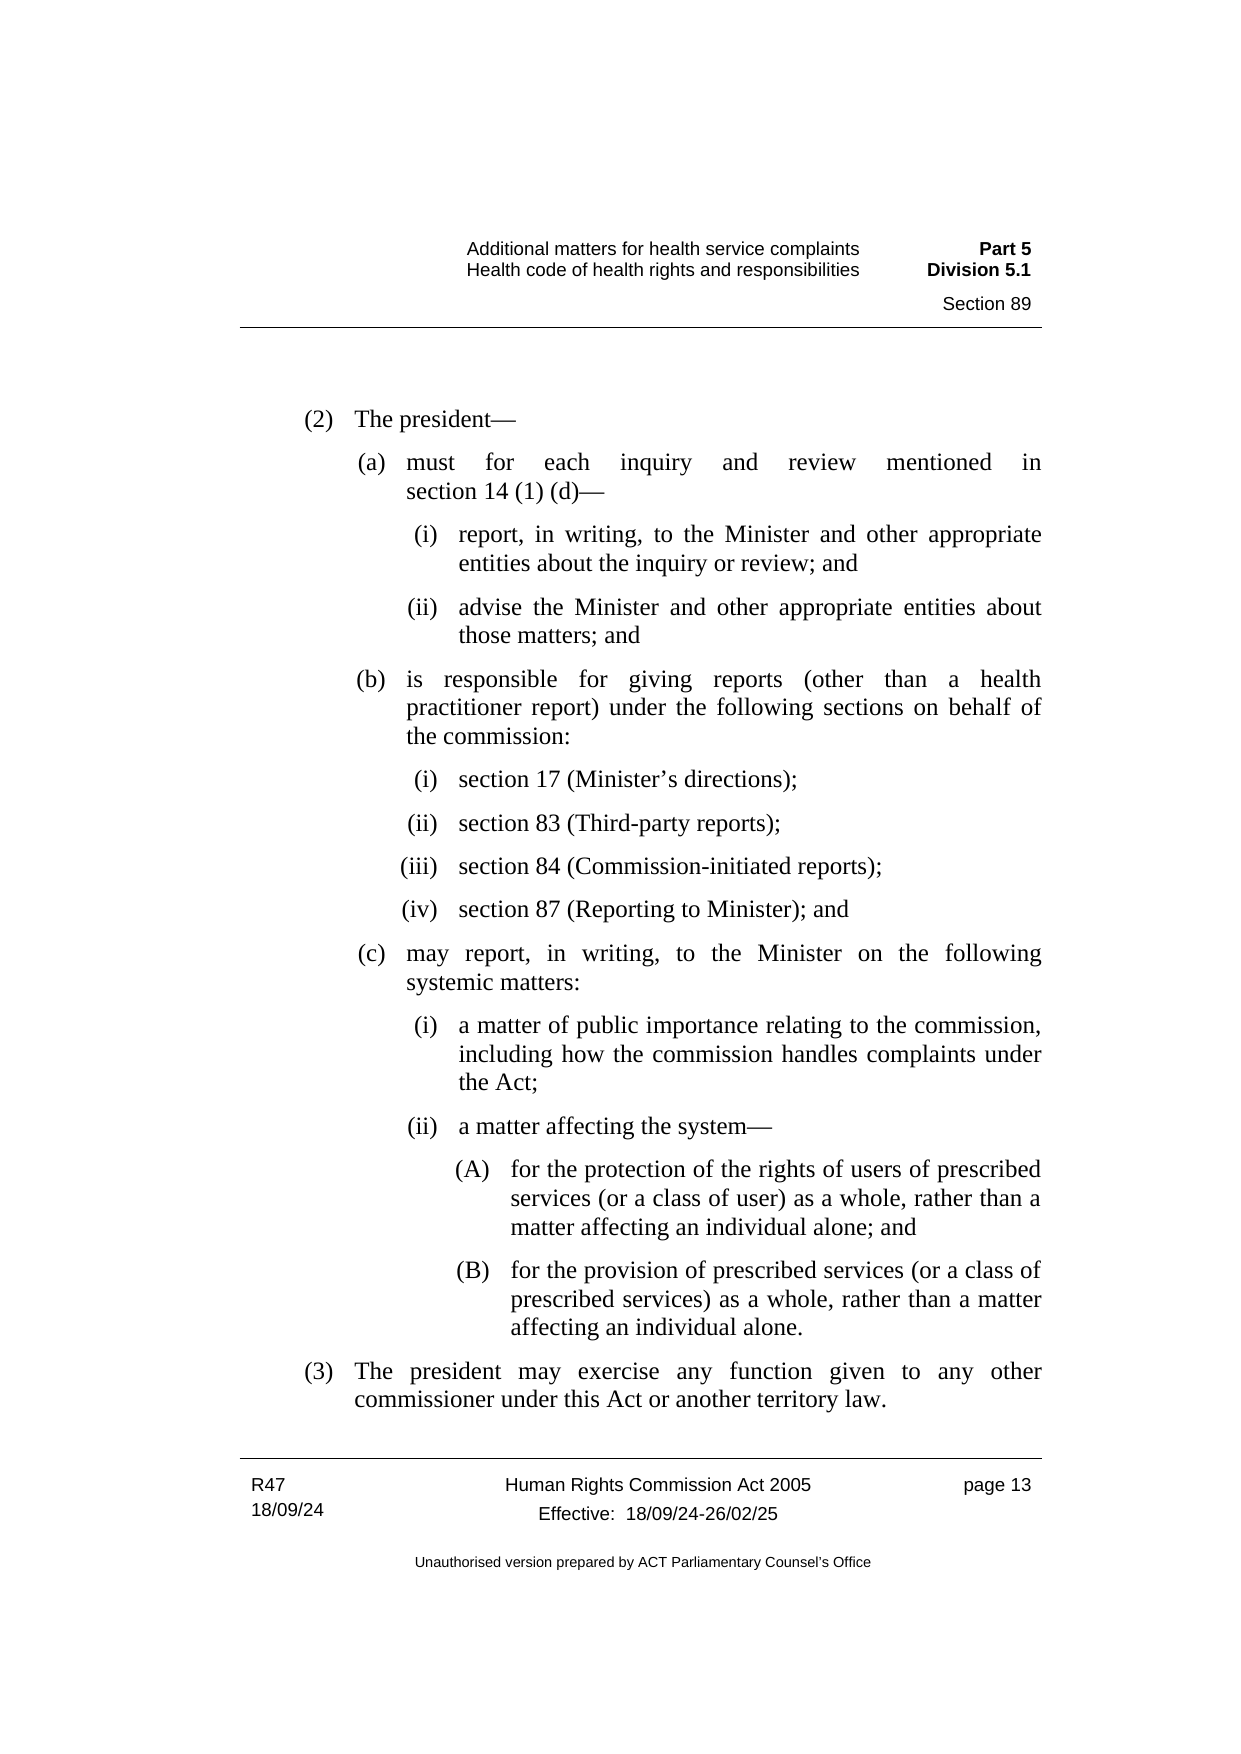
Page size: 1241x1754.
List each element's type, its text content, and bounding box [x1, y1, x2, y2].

text (c) may report, in writing, to the Minister on the following systemic matters: [239, 938, 1042, 995]
text (ii) a matter affecting the system— [239, 1111, 1042, 1139]
text (iii) section 84 (Commission-initiated reports); [239, 851, 1042, 880]
text (2) The president— [239, 404, 1042, 433]
text (iv) section 87 (Reporting to Minister); and [239, 894, 1042, 923]
text (ii) section 83 (Third-party reports); [239, 808, 1042, 837]
text (A) for the protection of the rights of users of prescribed services (or a class of user) as a whole, rather than a matter affecting an individual alone; and [239, 1154, 1042, 1240]
text (3) The president may exercise any function given to any other commissioner under this Act or another territory law. [239, 1356, 1042, 1413]
text (i) report, in writing, to the Minister and other appropriate entities about the inquiry or review; and [239, 519, 1042, 577]
text (B) for the provision of prescribed services (or a class of prescribed services) as a whole, rather than a matter affecting an individual alone. [239, 1255, 1042, 1341]
text (b) is responsible for giving reports (other than a health practitioner report) under the following sections on behalf of the commission: [239, 664, 1042, 750]
text (i) a matter of public importance relating to the commission, including how the commission handles complaints under the Act; [239, 1010, 1042, 1096]
text (a) must for each inquiry and review mentioned in section 14 (1) (d)— [239, 447, 1042, 505]
text (i) section 17 (Minister’s directions); [239, 764, 1042, 793]
text (ii) advise the Minister and other appropriate entities about those matters; and [239, 592, 1042, 649]
